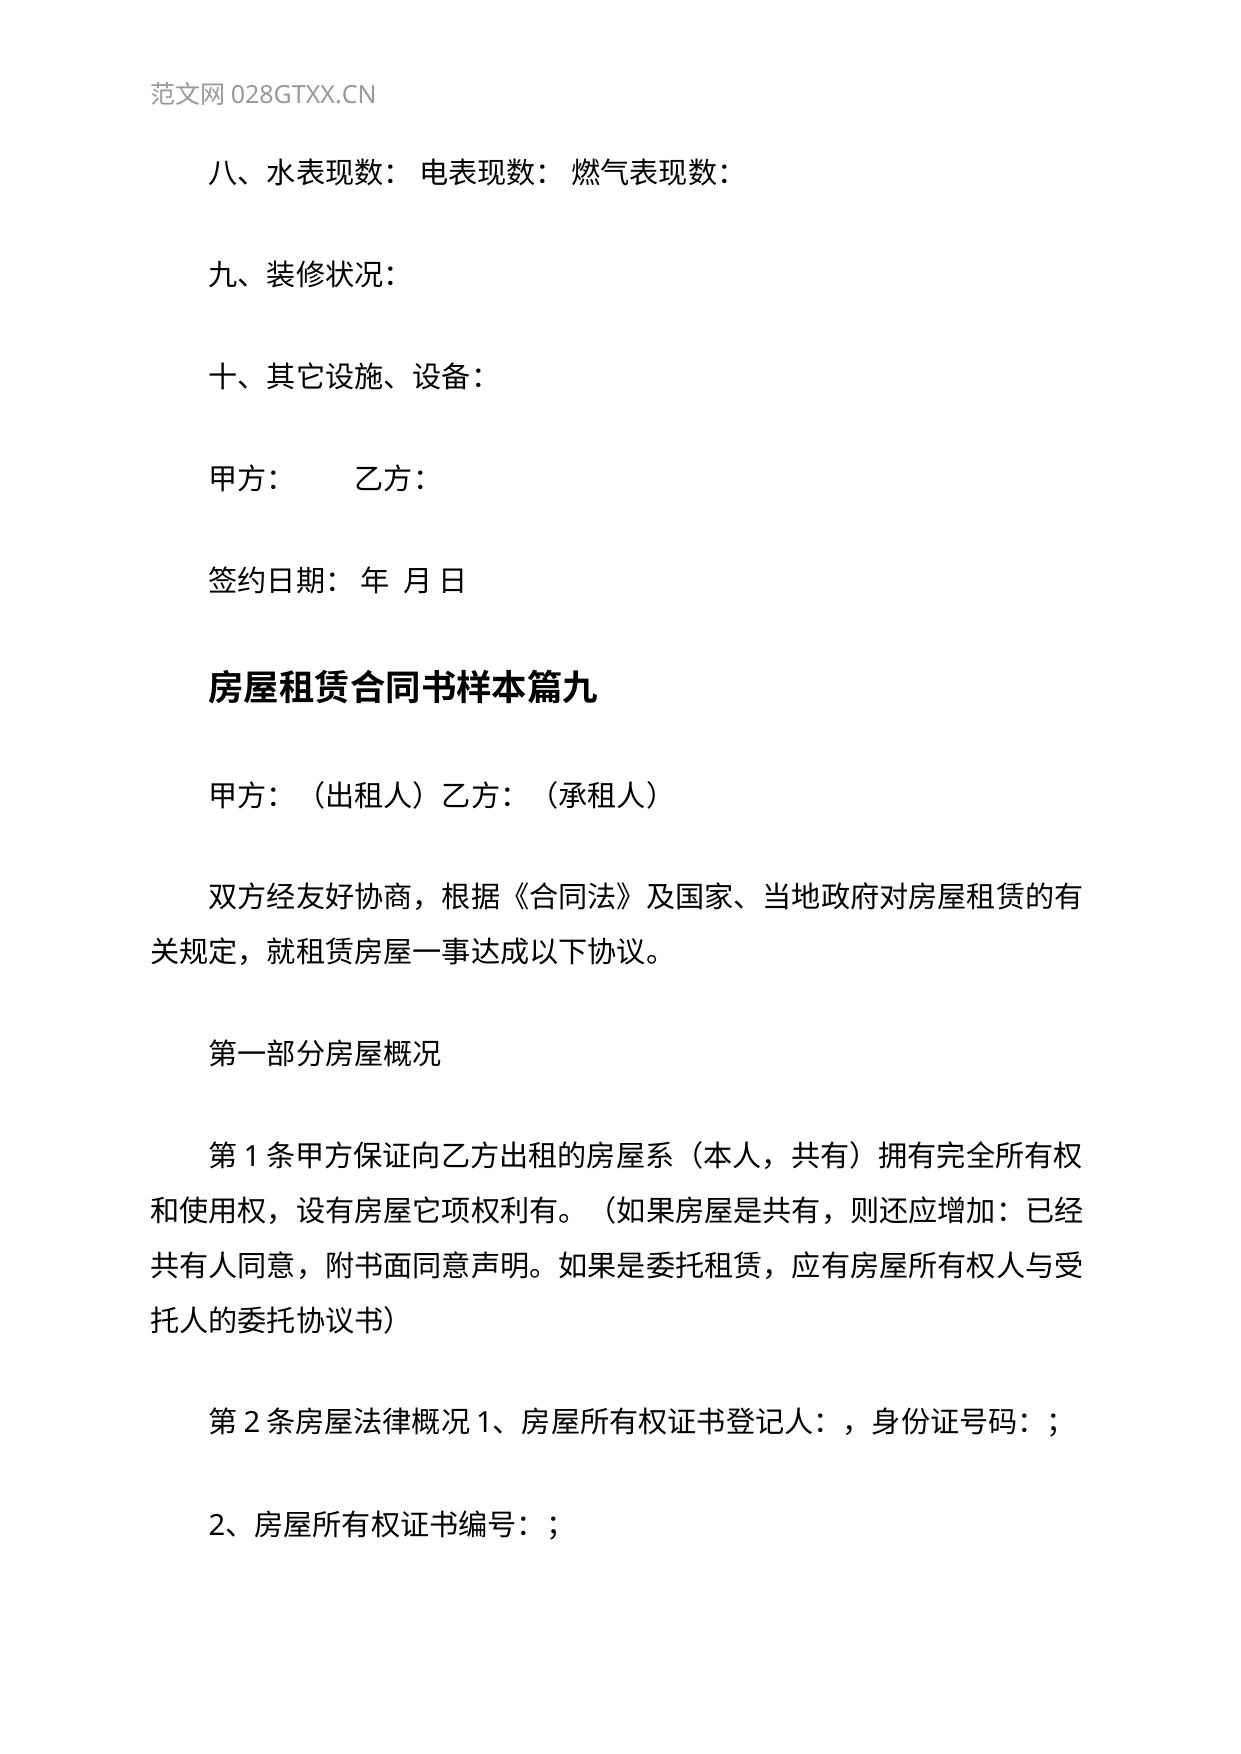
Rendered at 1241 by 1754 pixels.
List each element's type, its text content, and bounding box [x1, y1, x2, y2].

text 十、其它设施、设备： [150, 353, 1090, 396]
text 2、房屋所有权证书编号：； [150, 1501, 1090, 1543]
text 九、装修状况： [150, 252, 1090, 294]
text 房屋租赁合同书样本篇九 [150, 659, 1090, 710]
text 双方经友好协商，根据《合同法》及国家、当地政府对房屋租赁的有关规定，就租赁房屋一事达成以下协议。 [150, 874, 1090, 971]
text 甲方： 乙方： [150, 455, 1090, 498]
text 第1条甲方保证向乙方出租的房屋系（本人，共有）拥有完全所有权和使用权，设有房屋它项权利有。（如果房屋是共有，则还应增加：已经共有人同意，附书面同意声明。如果是委托租赁，应有房屋所有权人与受托人的委托协议书） [150, 1132, 1090, 1339]
text 签约日期： 年 月 日 [150, 557, 1090, 599]
text 甲方：（出租人）乙方：（承租人） [150, 772, 1090, 814]
text 第2条房屋法律概况1、房屋所有权证书登记人：，身份证号码：； [150, 1399, 1090, 1441]
text 八、水表现数： 电表现数： 燃气表现数： [150, 150, 1090, 192]
text 第一部分房屋概况 [150, 1031, 1090, 1073]
